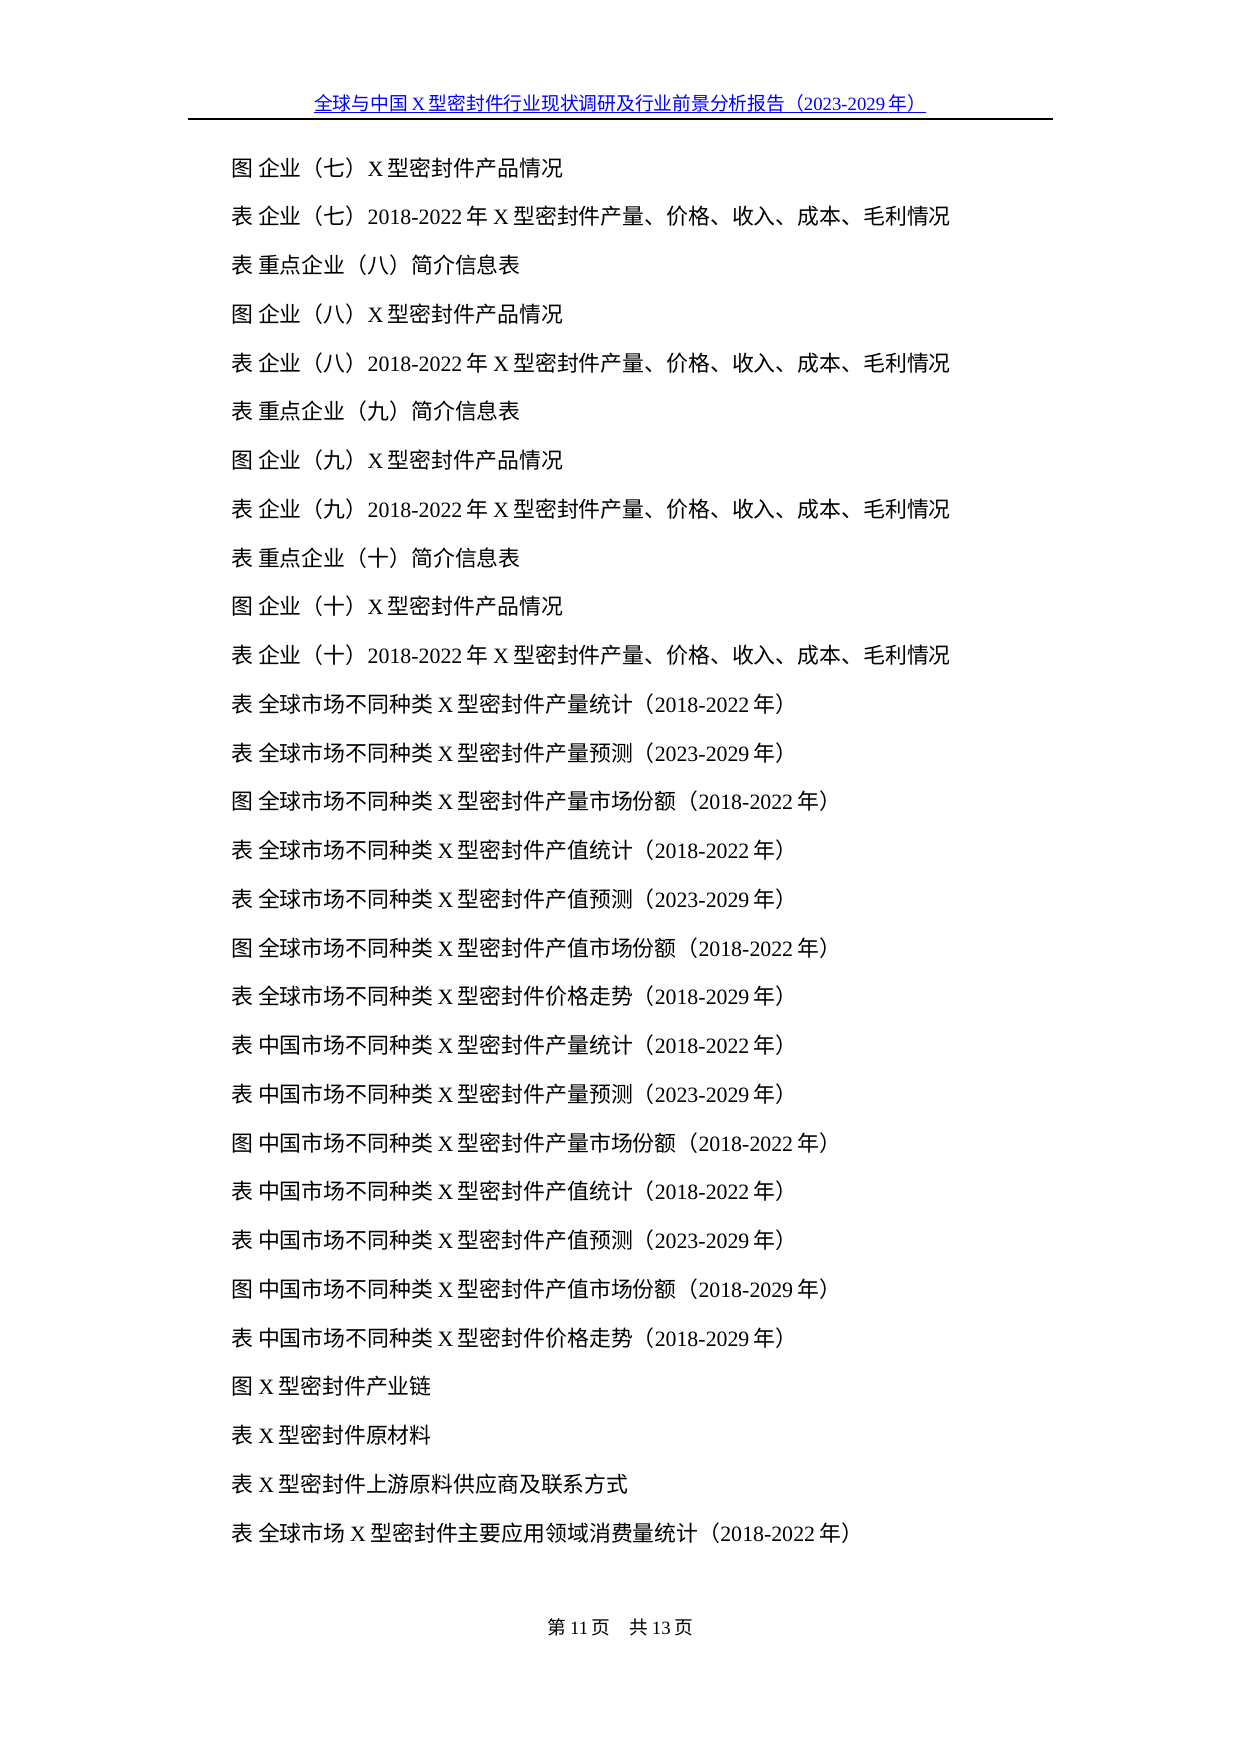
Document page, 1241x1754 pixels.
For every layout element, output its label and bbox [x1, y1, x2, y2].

text [187, 150, 1053, 1548]
